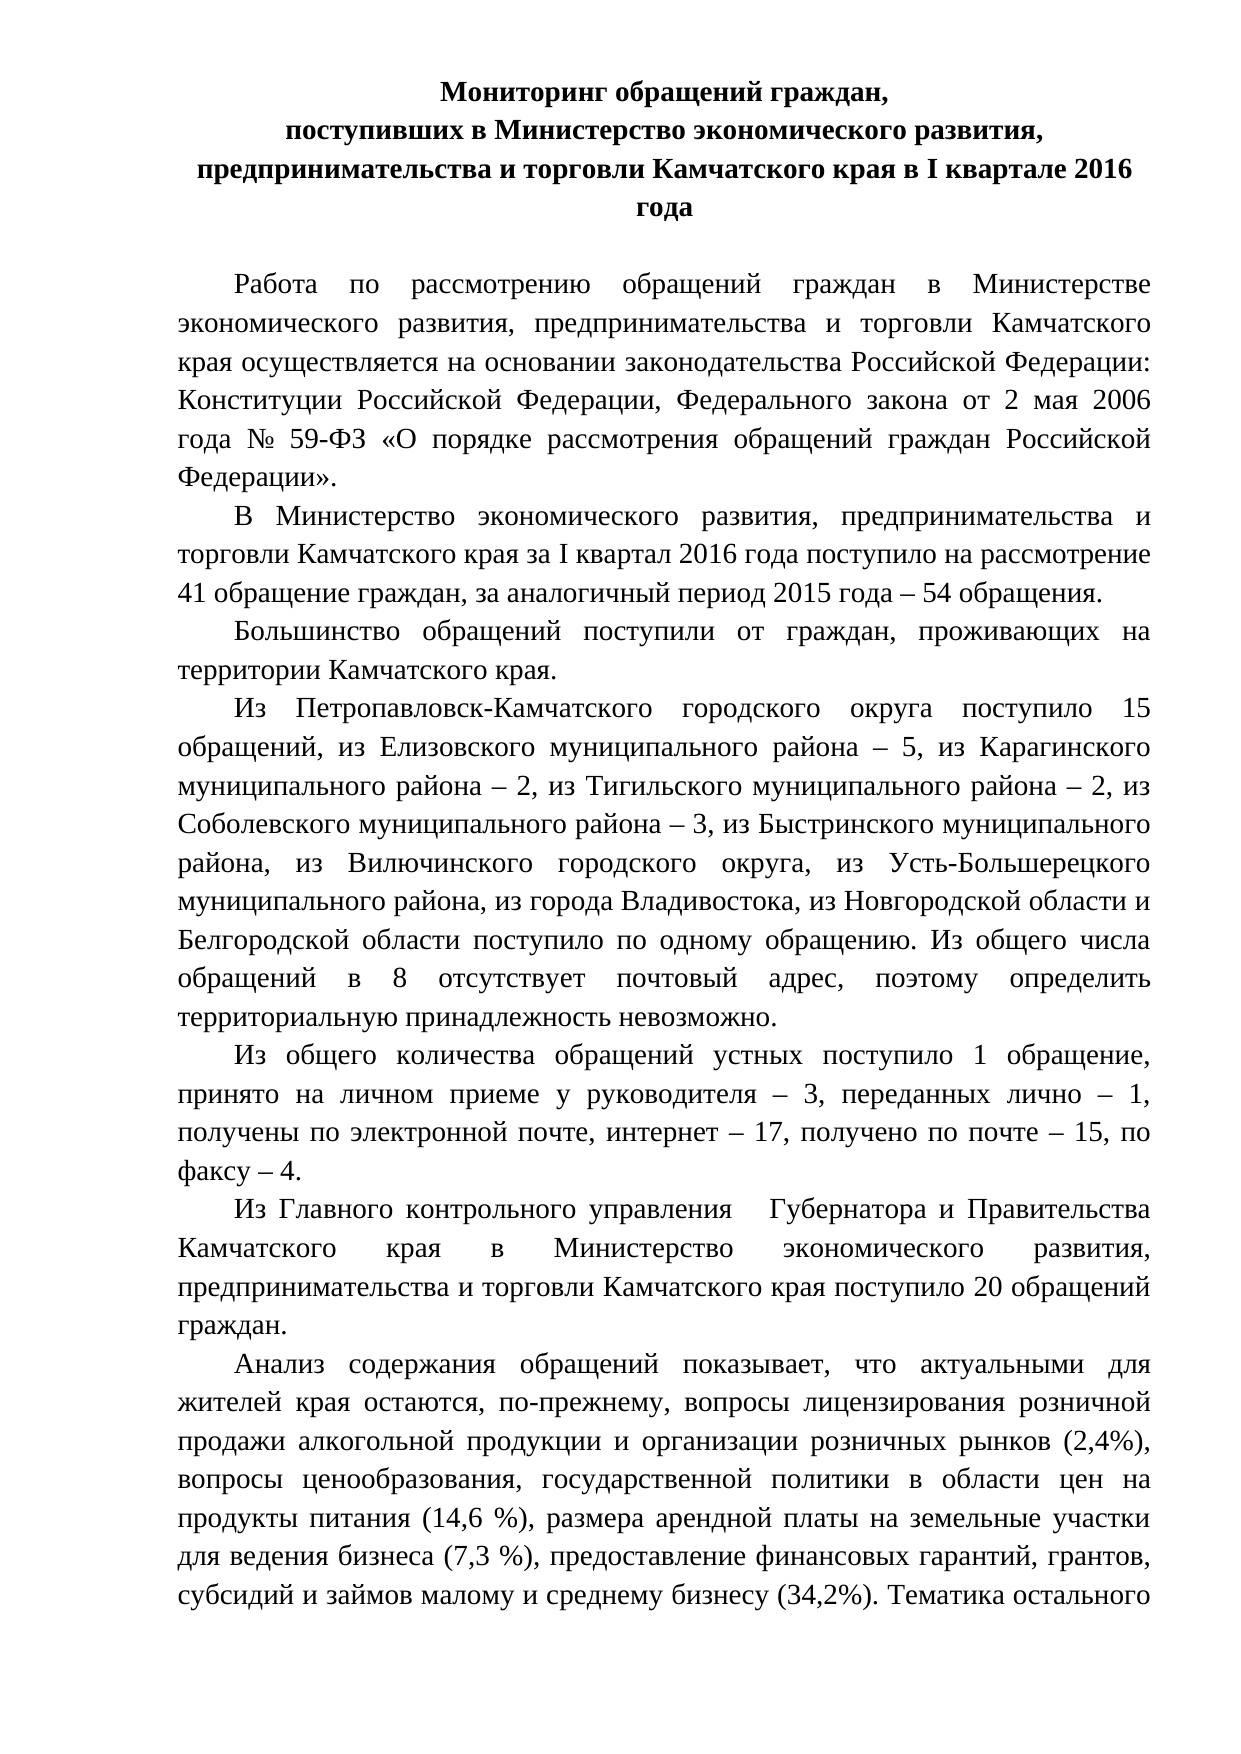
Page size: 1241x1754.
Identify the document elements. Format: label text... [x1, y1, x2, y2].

text Большинство обращений поступили от граждан, проживающих на территории Камчатского края. [177, 613, 1152, 686]
text Из общего количества обращений устных поступило 1 обращение, принято на личном приеме у руководителя – 3, переданных лично – 1, получены по электронной почте, интернет – 17, получено по почте – 15, по факсу – 4. [177, 1037, 1152, 1187]
text Из Петропавловск-Камчатского городского округа поступило 15 обращений, из Елизовского муниципального района – 5, из Карагинского муниципального района – 2, из Тигильского муниципального района – 2, из Соболевского муниципального района – 3, из Быстринского муниципального района, из Вилючинского городского округа, из Усть-Большерецкого муниципального района, из города Владивостока, из Новгородской области и Белгородской области поступило по одному обращению. Из общего числа обращений в 8 отсутствует почтовый адрес, поэтому определить территориальную принадлежность невозможно. [177, 691, 1152, 1032]
text Работа по рассмотрению обращений граждан в Министерстве экономического развития, предпринимательства и торговли Камчатского края осуществляется на основании законодательства Российской Федерации: Конституции Российской Федерации, Федерального закона от 2 мая 2006 года № 59-ФЗ «О порядке рассмотрения обращений граждан Российской Федерации». [177, 267, 1152, 493]
text Мониторинг обращений граждан, [177, 74, 1152, 107]
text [177, 1346, 1152, 1611]
text Из Главного контрольного управления Губернатора и Правительства Камчатского края в Министерство экономического развития, предпринимательства и торговли Камчатского края поступило 20 обращений граждан. [177, 1192, 1152, 1341]
text В Министерство экономического развития, предпринимательства и торговли Камчатского края за I квартал 2016 года поступило на рассмотрение 41 обращение граждан, за аналогичный период 2015 года – 54 обращения. [177, 498, 1152, 608]
text поступивших в Министерство экономического развития, предпринимательства и торговли Камчатского края в I квартале 2016 года [177, 112, 1152, 223]
